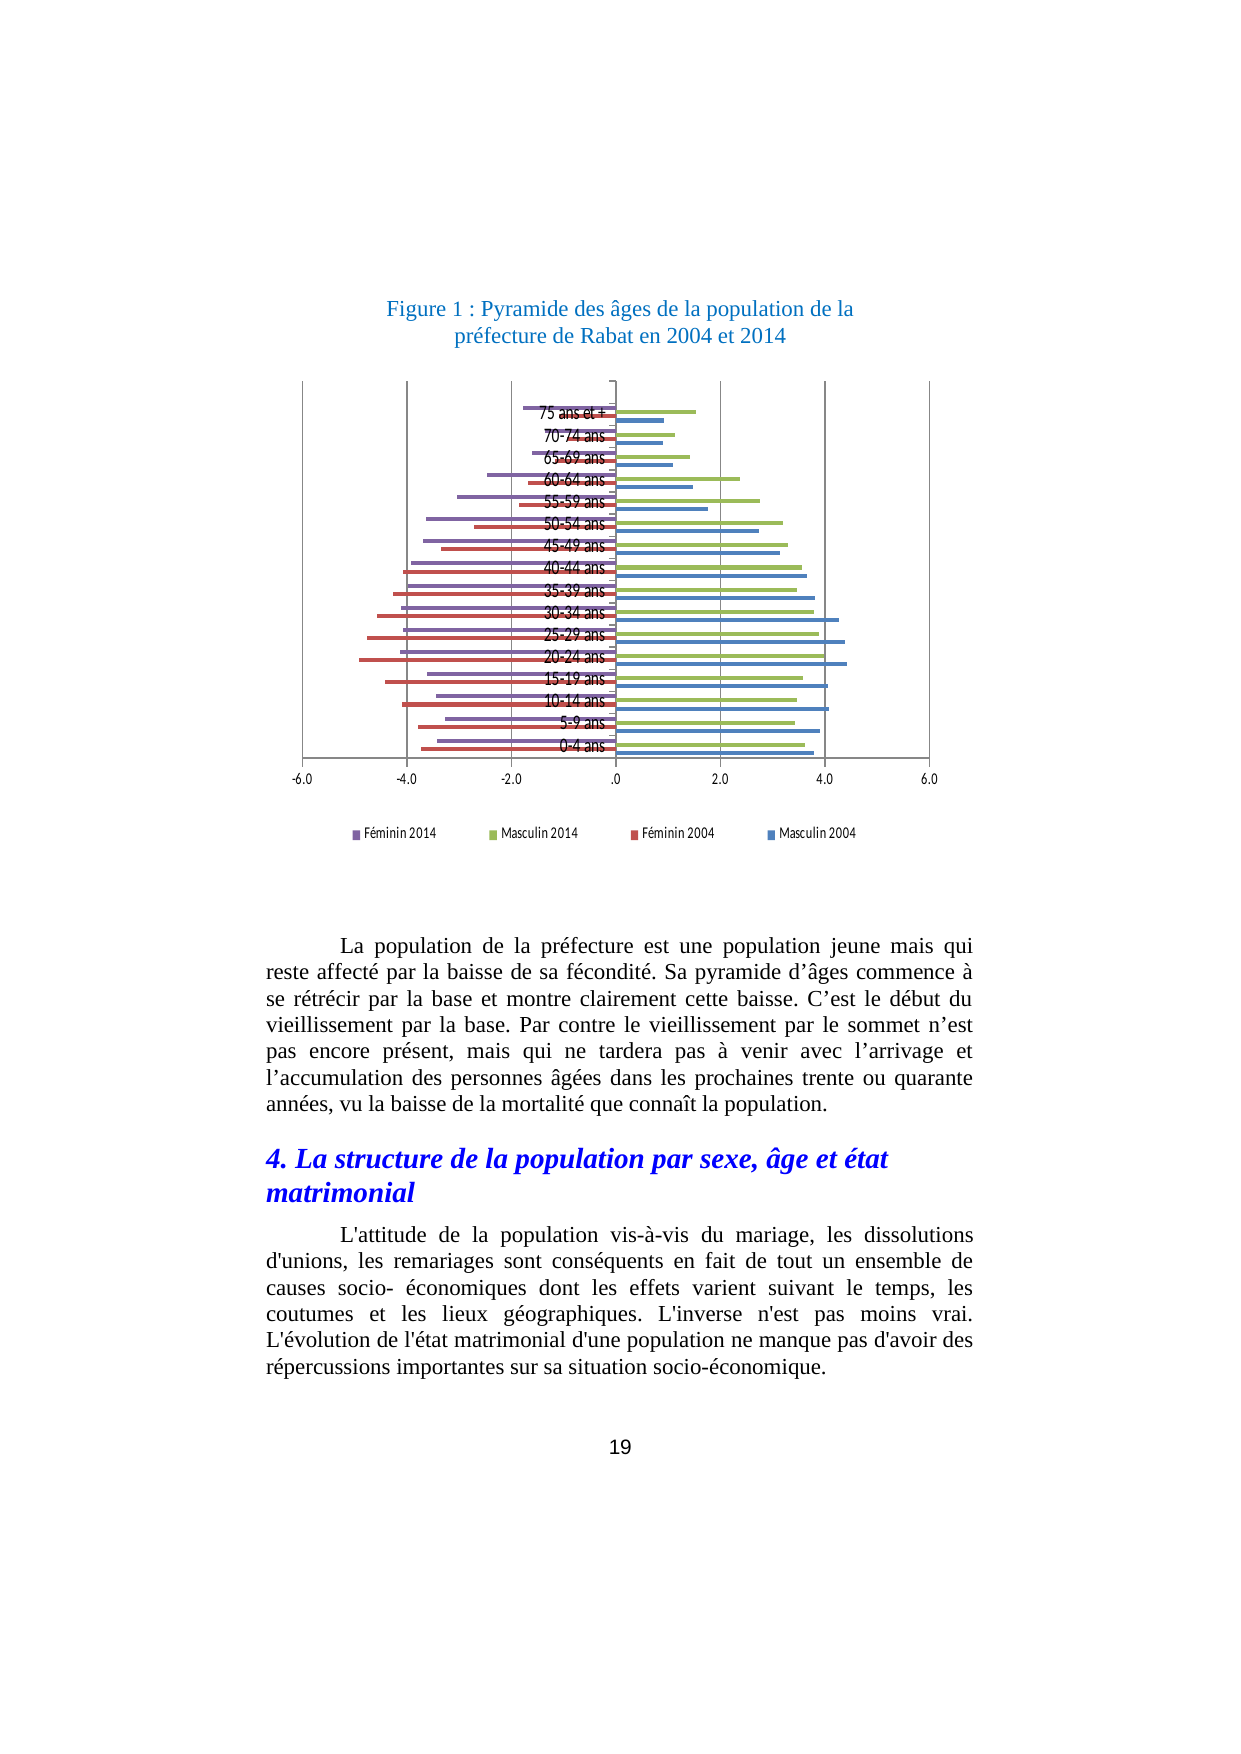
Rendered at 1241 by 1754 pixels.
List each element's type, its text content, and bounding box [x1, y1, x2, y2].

subtitle 4. La structure de la population par sexe, âge et état matrimonial [266, 1141, 974, 1208]
text La population de la préfecture est une population jeune mais qui reste affecté par la baisse de sa fécondité. Sa pyramide d’âges commence à se rétrécir par la base et montre clairement cette baisse. C’est le début du vieillissement par la base. Par contre le vieillissement par le sommet n’est pas encore présent, mais qui ne tardera pas à venir avec l’arrivage et l’accumulation des personnes âgées dans les prochaines trente ou quarante années, vu la baisse de la mortalité que connaît la population. [266, 932, 974, 1116]
text L'attitude de la population vis-à-vis du mariage, les dissolutions d'unions, les remariages sont conséquents en fait de tout un ensemble de causes socio- économiques dont les effets varient suivant le temps, les coutumes et les lieux géographiques. L'inverse n'est pas moins vrai. L'évolution de l'état matrimonial d'une population ne manque pas d'avoir des répercussions importantes sur sa situation socio-économique. [266, 1221, 974, 1379]
text Figure 1 : Pyramide des âges de la population de la préfecture de Rabat en 2004 et 2014 [384, 295, 856, 348]
